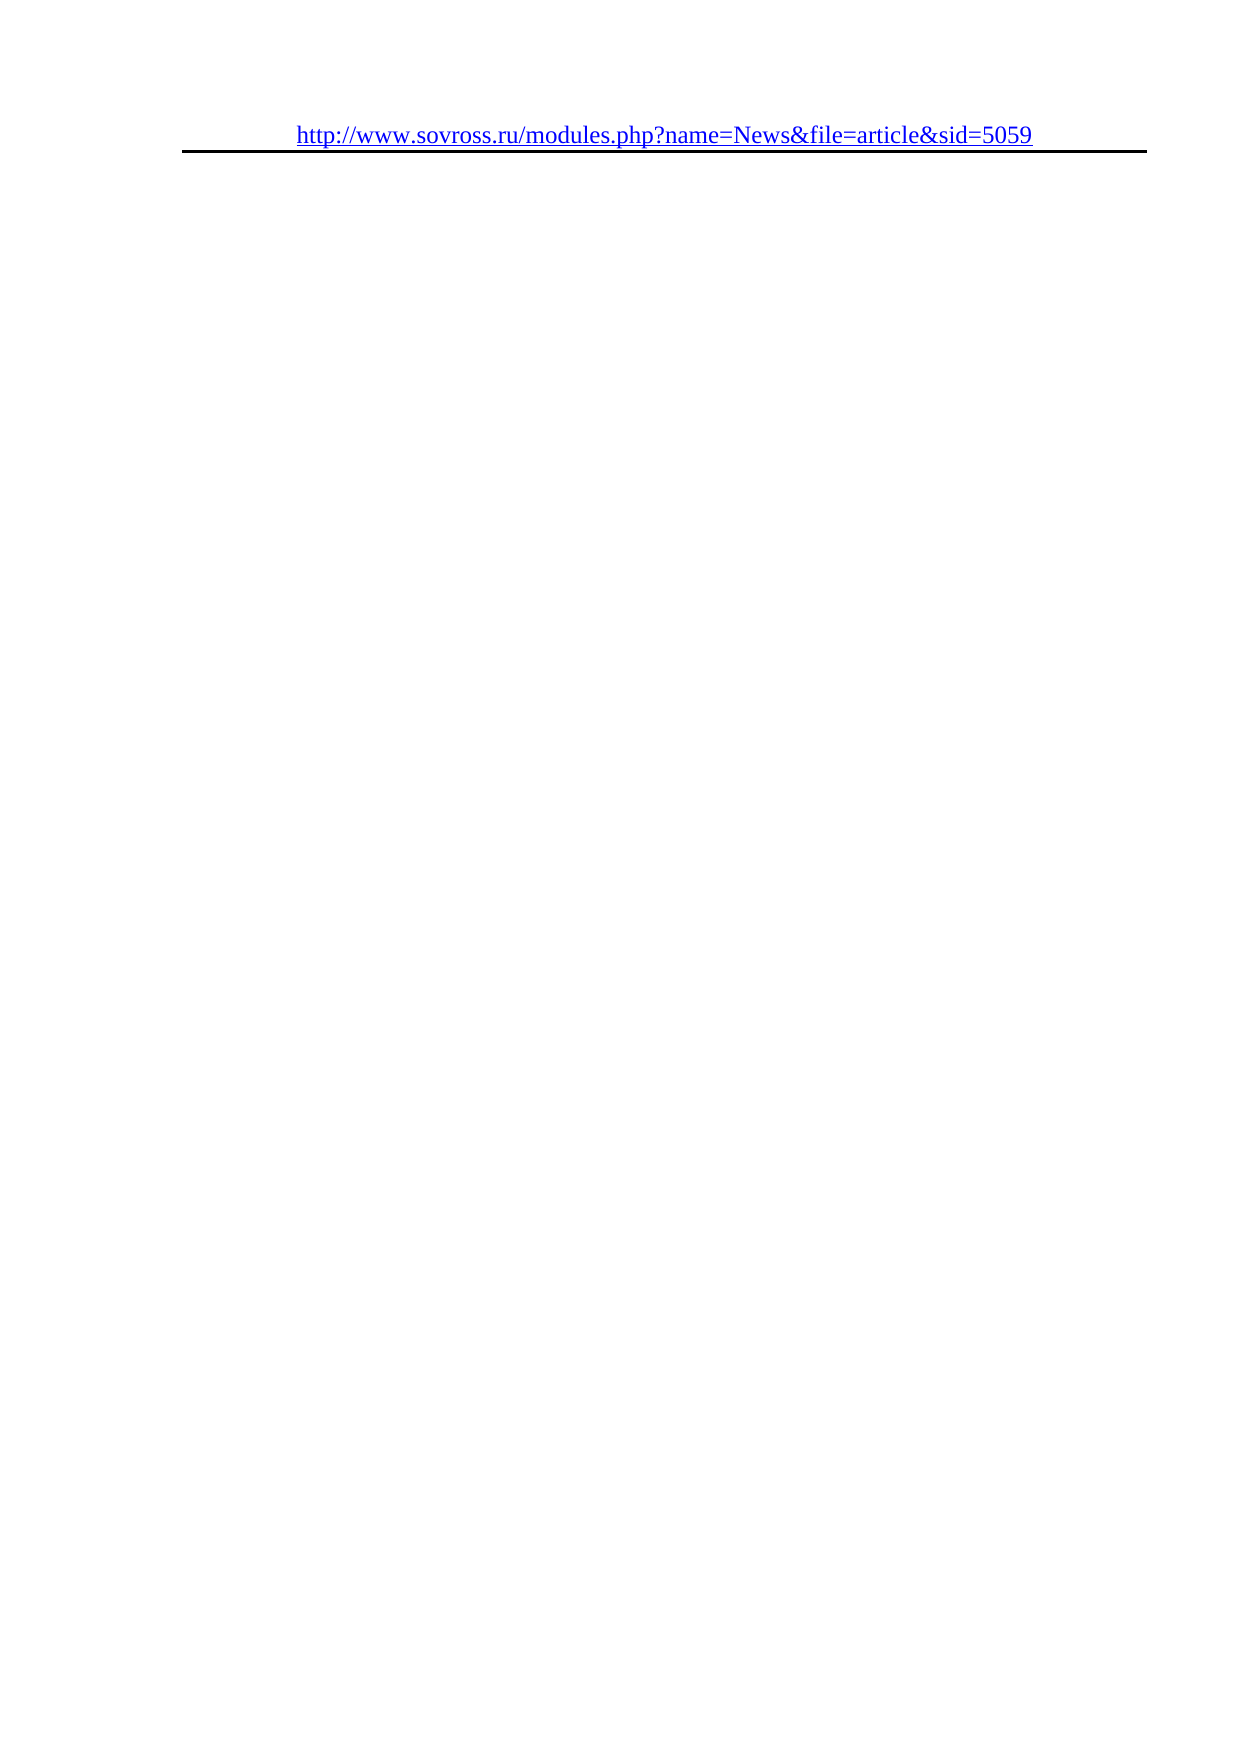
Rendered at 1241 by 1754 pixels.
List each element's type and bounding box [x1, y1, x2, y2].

table_header [259, 118, 1070, 150]
